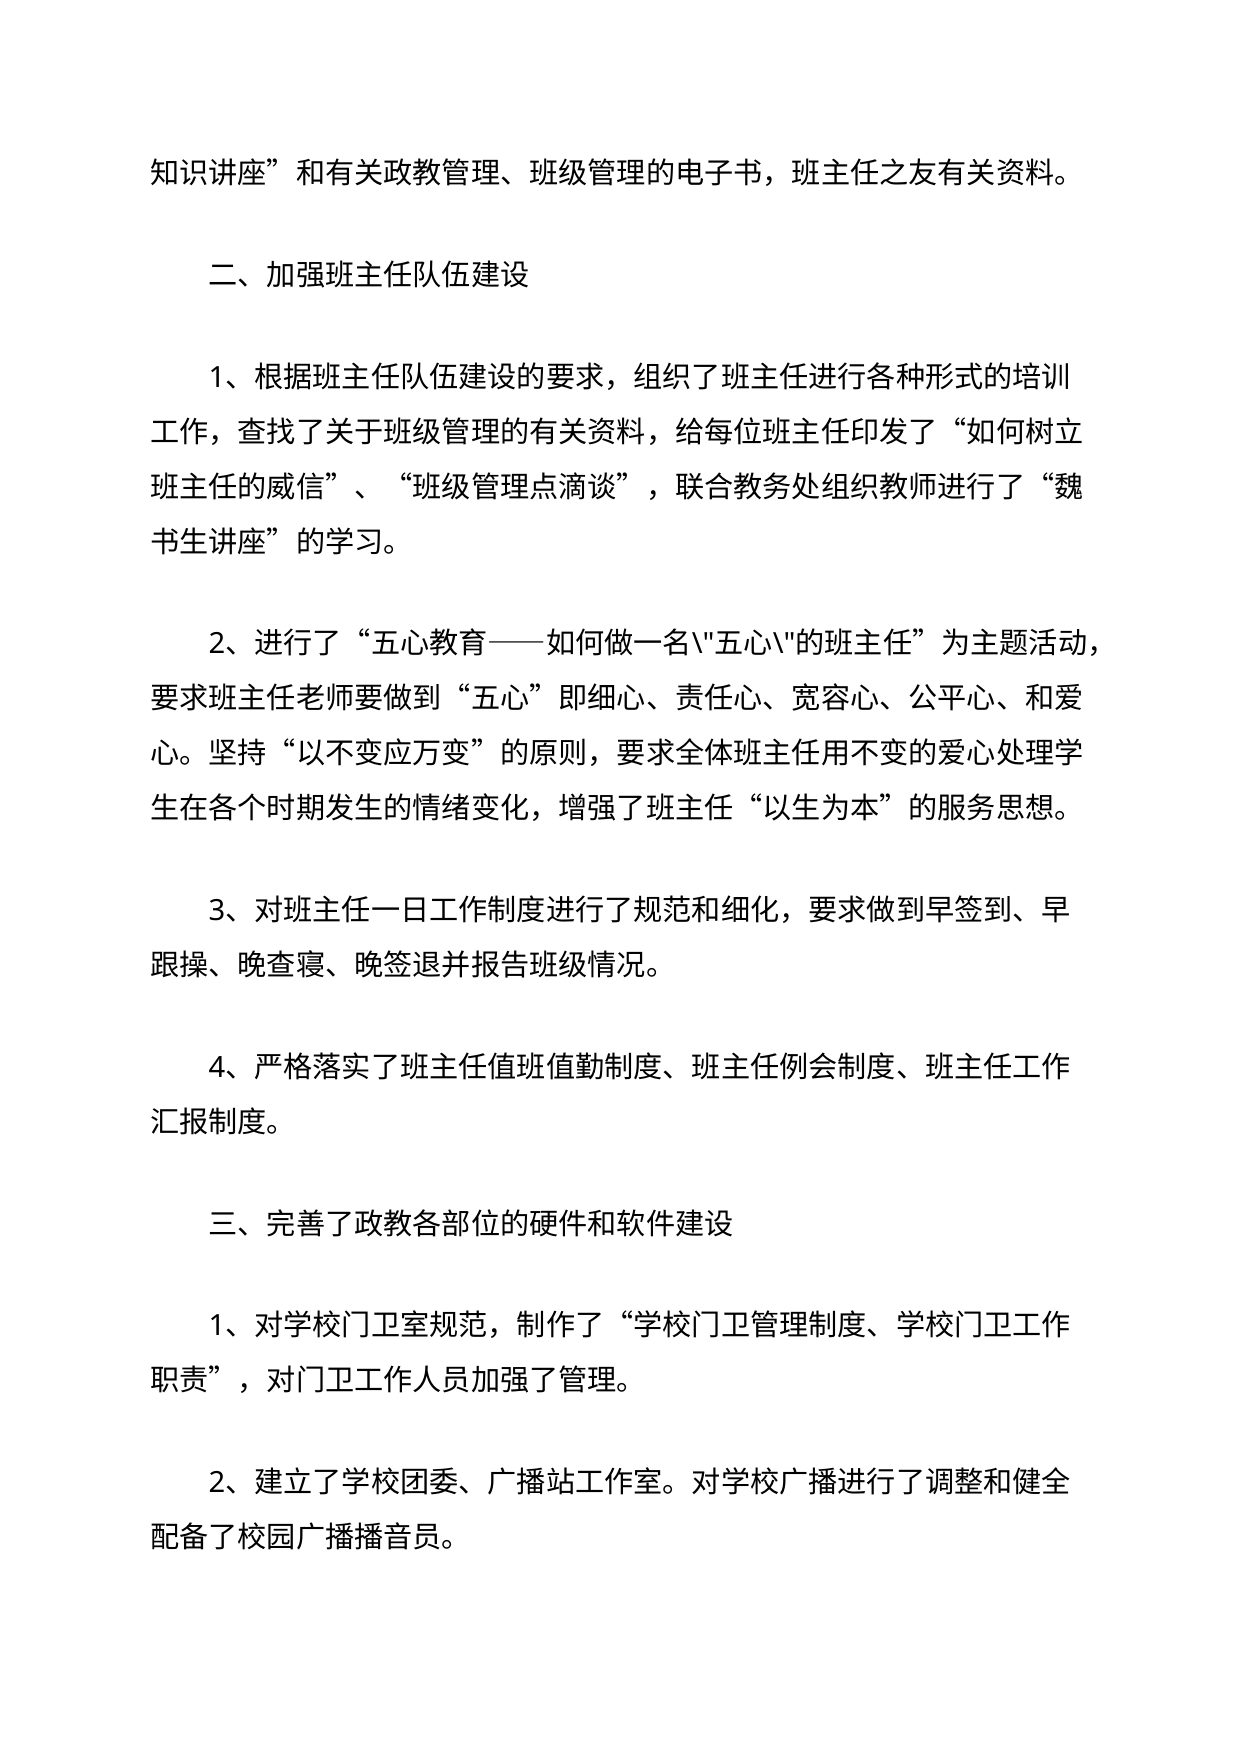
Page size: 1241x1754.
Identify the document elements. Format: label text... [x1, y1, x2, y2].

text 2、进行了“五心教育――如何做一名\"五心\"的班主任”为主题活动，要求班主任老师要做到“五心”即细心、责任心、宽容心、公平心、和爱心。坚持“以不变应万变”的原则，要求全体班主任用不变的爱心处理学生在各个时期发生的情绪变化，增强了班主任“以生为本”的服务思想。 [150, 620, 1090, 827]
text 2、建立了学校团委、广播站工作室。对学校广播进行了调整和健全配备了校园广播播音员。 [150, 1459, 1090, 1556]
text 1、对学校门卫室规范，制作了“学校门卫管理制度、学校门卫工作职责”，对门卫工作人员加强了管理。 [150, 1302, 1090, 1399]
text 1、根据班主任队伍建设的要求，组织了班主任进行各种形式的培训工作，查找了关于班级管理的有关资料，给每位班主任印发了“如何树立班主任的威信”、“班级管理点滴谈”，联合教务处组织教师进行了“魏书生讲座”的学习。 [150, 353, 1090, 561]
text 4、严格落实了班主任值班值勤制度、班主任例会制度、班主任工作汇报制度。 [150, 1043, 1090, 1141]
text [150, 150, 1090, 192]
text 3、对班主任一日工作制度进行了规范和细化，要求做到早签到、早跟操、晚查寝、晚签退并报告班级情况。 [150, 887, 1090, 984]
text 三、完善了政教各部位的硬件和软件建设 [150, 1200, 1090, 1242]
text 二、加强班主任队伍建设 [150, 252, 1090, 294]
